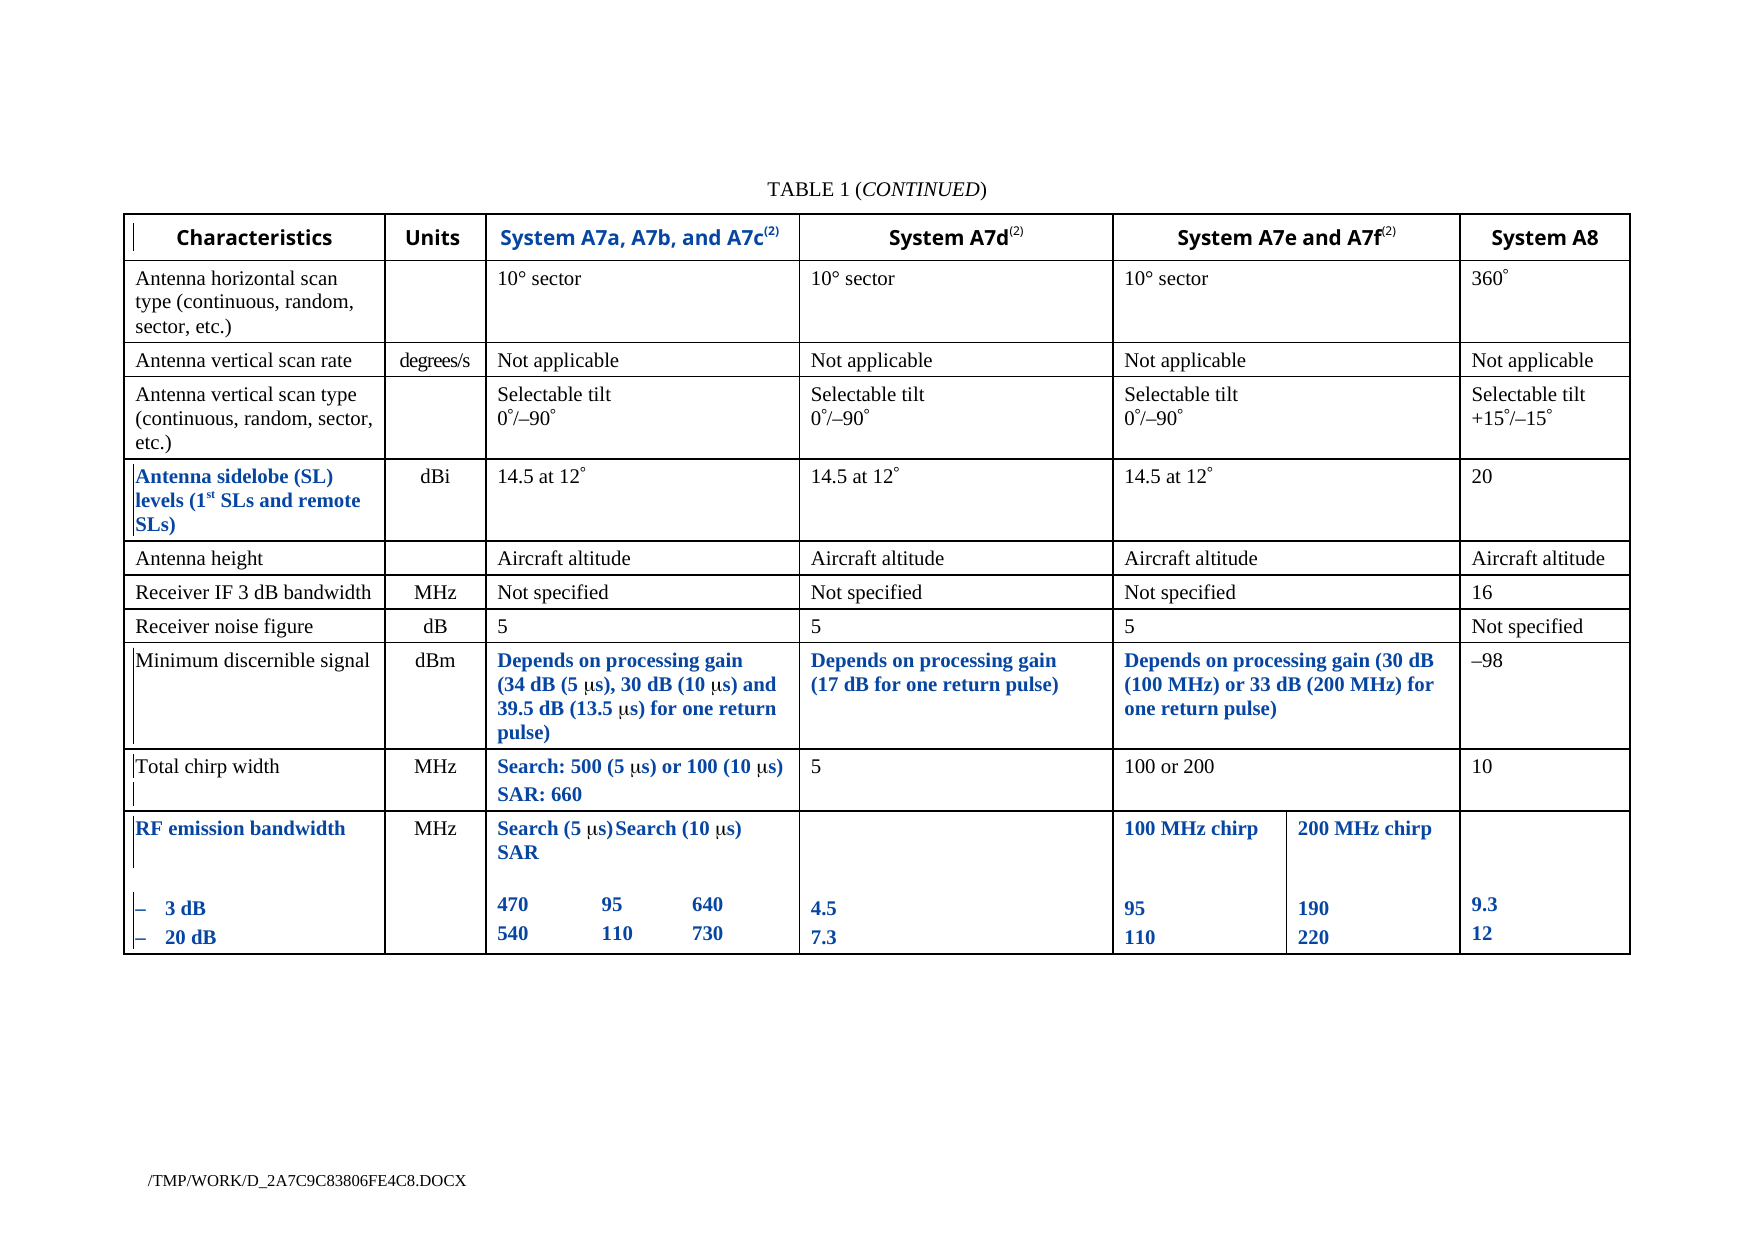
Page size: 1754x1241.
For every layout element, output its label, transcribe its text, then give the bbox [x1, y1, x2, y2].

table_cell Aircraft altitude [1114, 542, 1459, 574]
table_cell 10° sector [487, 261, 799, 342]
table_cell MHz [386, 812, 485, 953]
table_cell 200 MHz chirp 190 220 [1287, 812, 1459, 953]
table_cell [386, 377, 485, 458]
table_cell Depends on processing gain (17 dB for one return pulse) [800, 643, 1112, 748]
table_cell [386, 542, 485, 574]
table_cell 100 MHz chirp 95 110 [1114, 812, 1286, 953]
table_cell 16 [1461, 576, 1629, 608]
table_cell Antenna vertical scan type (continuous, random, sector, etc.) [125, 377, 384, 458]
table_cell 5 [1114, 610, 1459, 642]
table_cell Total chirp width [125, 750, 384, 810]
table_cell 10 [1461, 750, 1629, 810]
table_cell Aircraft altitude [800, 542, 1112, 574]
table_cell Search: 500 (5 s) or 100 (10 s) SAR: 660 [487, 750, 799, 810]
table_cell Antenna sidelobe (SL) levels (1st SLs and remote SLs) [125, 460, 384, 540]
table_cell dBi [386, 460, 485, 540]
table_cell 14.5 at 12 [1114, 460, 1459, 540]
table_cell Antenna height [125, 542, 384, 574]
table_cell 14.5 at 12 [487, 460, 799, 540]
table_cell 5 [487, 610, 799, 642]
table_cell Aircraft altitude [487, 542, 799, 574]
table_cell 10° sector [1114, 261, 1459, 342]
table_cell Not applicable [1114, 343, 1459, 376]
table_cell 360 [1461, 261, 1629, 342]
table_cell –98 [1461, 643, 1629, 748]
table_cell 9.3 12 [1461, 812, 1629, 953]
table_cell MHz [386, 750, 485, 810]
table_cell 14.5 at 12 [800, 460, 1112, 540]
table_cell Antenna vertical scan rate [125, 343, 384, 376]
table_cell 20 [1461, 460, 1629, 540]
table_cell RF emission bandwidth – 3 dB – 20 dB [125, 812, 384, 953]
table_cell Selectable tilt 0/–90 [487, 377, 799, 458]
table_cell Aircraft altitude [1461, 542, 1629, 574]
table_cell Antenna horizontal scan type (continuous, random, sector, etc.) [125, 261, 384, 342]
table_cell Receiver noise figure [125, 610, 384, 642]
table_cell Search (5 s) Search (10 s) SAR 470 95 640 540 110 730 [487, 812, 799, 953]
table_header Units [386, 215, 485, 260]
table_header System A7e and A7f(2) [1114, 215, 1459, 260]
table_cell Not specified [1114, 576, 1459, 608]
table_cell Selectable tilt +15/–15 [1461, 377, 1629, 458]
table_cell 5 [800, 750, 1112, 810]
table_cell Not applicable [800, 343, 1112, 376]
table_cell Depends on processing gain (30 dB (100 MHz) or 33 dB (200 MHz) for one return pulse) [1114, 643, 1459, 748]
table_cell 5 [800, 610, 1112, 642]
table_cell Not specified [1461, 610, 1629, 642]
table_cell Minimum discernible signal [125, 643, 384, 748]
table_cell Not applicable [487, 343, 799, 376]
table_header System A7a, A7b, and A7c(2) [487, 215, 799, 260]
table_header System A8 [1461, 215, 1629, 260]
table_cell Not specified [487, 576, 799, 608]
table_cell Selectable tilt 0/–90 [800, 377, 1112, 458]
table_header System A7d(2) [800, 215, 1112, 260]
table_cell [386, 261, 485, 342]
table_cell 10° sector [800, 261, 1112, 342]
table_cell 100 or 200 [1114, 750, 1459, 810]
table_header Characteristics [125, 215, 384, 260]
table_cell MHz [386, 576, 485, 608]
table_cell Receiver IF 3 dB bandwidth [125, 576, 384, 608]
table_cell dBm [386, 643, 485, 748]
table_cell Not specified [800, 576, 1112, 608]
table_cell dB [386, 610, 485, 642]
table_cell Not applicable [1461, 343, 1629, 376]
table_cell degrees/s [386, 343, 485, 376]
table_cell 4.5 7.3 [800, 812, 1112, 953]
text TABLE 1 (continued) [148, 176, 1606, 201]
table_cell Depends on processing gain (34 dB (5 s), 30 dB (10 s) and 39.5 dB (13.5 s) for one return pulse) [487, 643, 799, 748]
table_cell Selectable tilt 0/–90 [1114, 377, 1459, 458]
